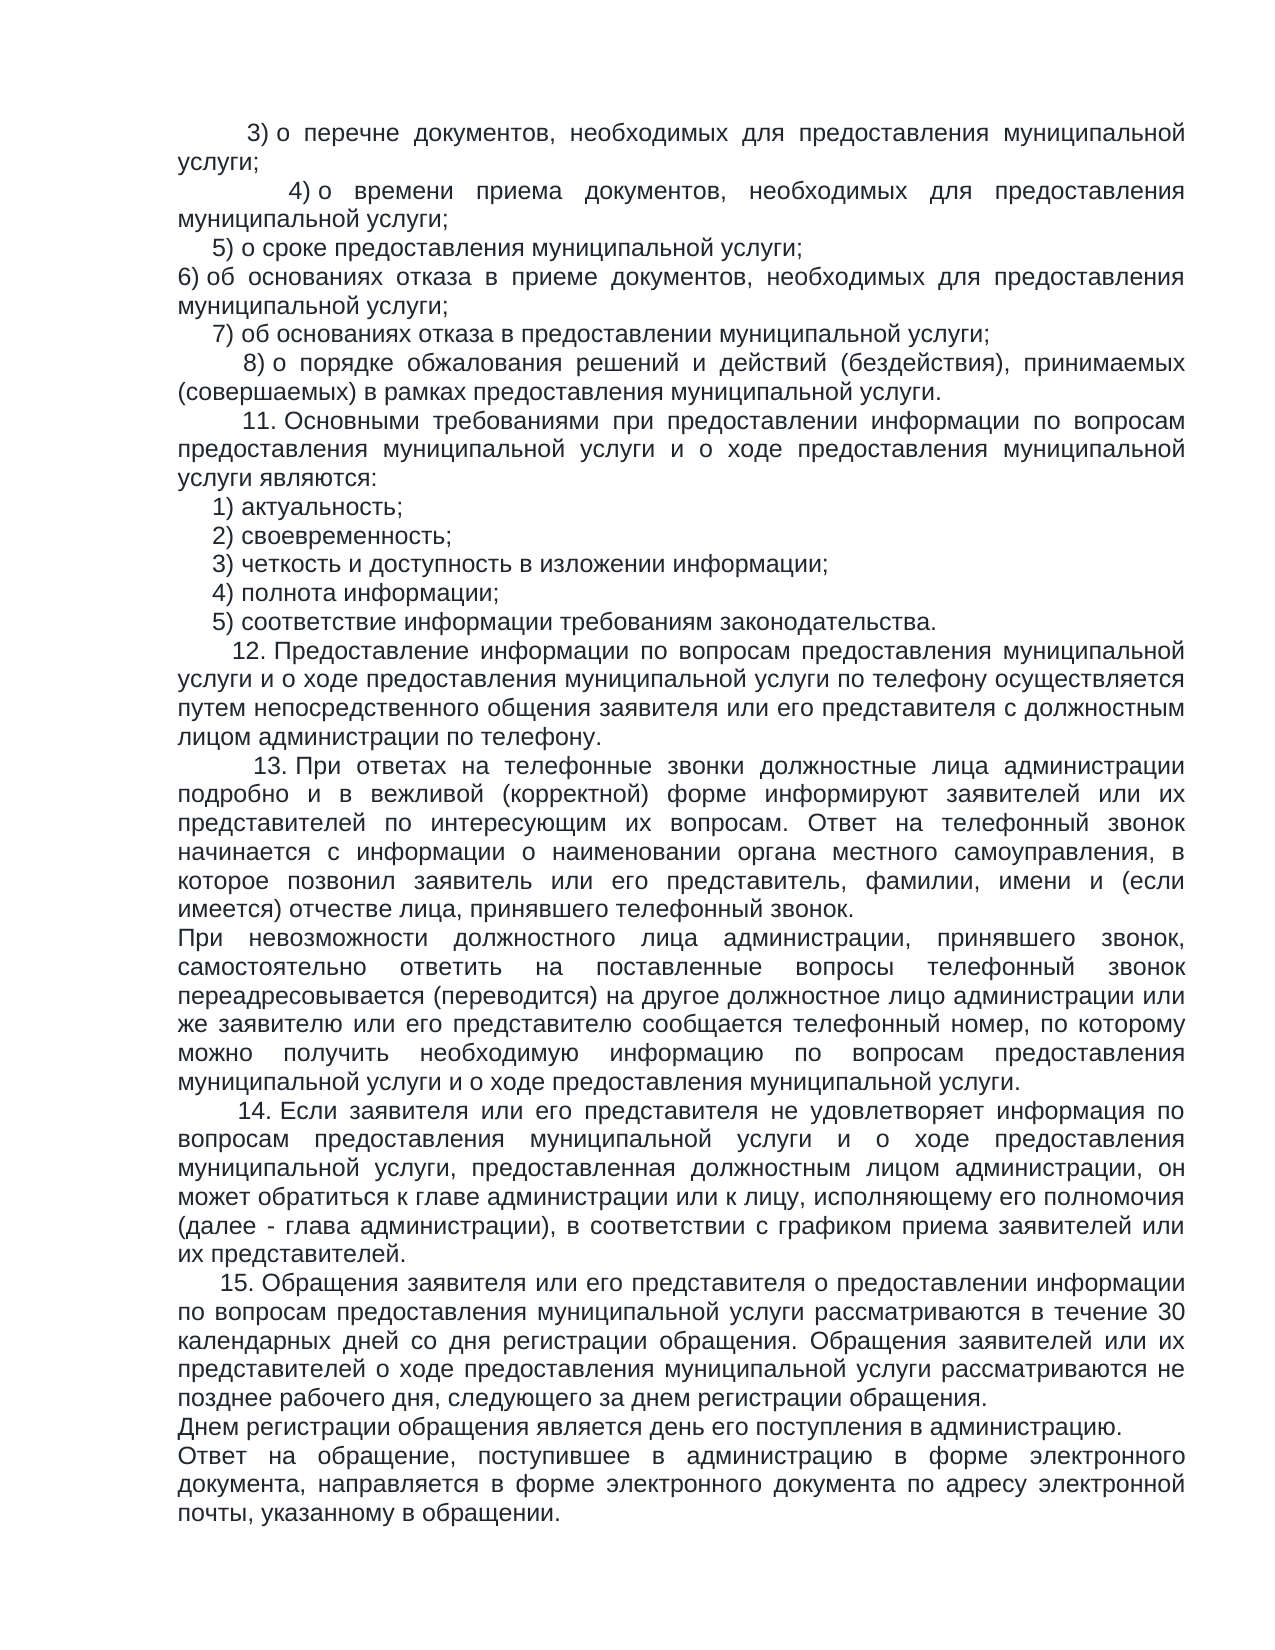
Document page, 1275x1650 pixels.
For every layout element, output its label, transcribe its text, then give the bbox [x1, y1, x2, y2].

text 14. Если заявителя или его представителя не удовлетворяет информация по вопросам предоставления муниципальной услуги и о ходе предоставления муниципальной услуги, предоставленная должностным лицом администрации, он может обратиться к главе администрации или к лицу, исполняющему его полномочия (далее - глава администрации), в соответствии с графиком приема заявителей или их представителей. [177, 1096, 1186, 1268]
text Днем регистрации обращения является день его поступления в администрацию. [177, 1412, 1186, 1441]
text 5) о сроке предоставления муниципальной услуги; [177, 233, 1186, 262]
text 6) об основаниях отказа в приеме документов, необходимых для предоставления муниципальной услуги; [177, 262, 1186, 319]
text 12. Предоставление информации по вопросам предоставления муниципальной услуги и о ходе предоставления муниципальной услуги по телефону осуществляется путем непосредственного общения заявителя или его представителя с должностным лицом администрации по телефону. [177, 636, 1186, 751]
text 8) о порядке обжалования решений и действий (бездействия), принимаемых (совершаемых) в рамках предоставления муниципальной услуги. [177, 348, 1186, 406]
text 13. При ответах на телефонные звонки должностные лица администрации подробно и в вежливой (корректной) форме информируют заявителей или их представителей по интересующим их вопросам. Ответ на телефонный звонок начинается с информации о наименовании органа местного самоуправления, в которое позвонил заявитель или его представитель, фамилии, имени и (если имеется) отчестве лица, принявшего телефонный звонок. [177, 751, 1186, 923]
text 7) об основаниях отказа в предоставлении муниципальной услуги; [177, 319, 1186, 348]
text 4) о времени приема документов, необходимых для предоставления муниципальной услуги; [177, 176, 1186, 233]
text 15. Обращения заявителя или его представителя о предоставлении информации по вопросам предоставления муниципальной услуги рассматриваются в течение 30 календарных дней со дня регистрации обращения. Обращения заявителей или их представителей о ходе предоставления муниципальной услуги рассматриваются не позднее рабочего дня, следующего за днем регистрации обращения. [177, 1268, 1186, 1412]
text 2) своевременность; [177, 521, 1186, 549]
text Ответ на обращение, поступившее в администрацию в форме электронного документа, направляется в форме электронного документа по адресу электронной почты, указанному в обращении. [177, 1441, 1186, 1527]
text 5) соответствие информации требованиям законодательства. [177, 607, 1186, 636]
text 11. Основными требованиями при предоставлении информации по вопросам предоставления муниципальной услуги и о ходе предоставления муниципальной услуги являются: [177, 406, 1186, 492]
text 1) актуальность; [177, 492, 1186, 521]
text При невозможности должностного лица администрации, принявшего звонок, самостоятельно ответить на поставленные вопросы телефонный звонок переадресовывается (переводится) на другое должностное лицо администрации или же заявителю или его представителю сообщается телефонный номер, по которому можно получить необходимую информацию по вопросам предоставления муниципальной услуги и о ходе предоставления муниципальной услуги. [177, 923, 1186, 1096]
text 3) четкость и доступность в изложении информации; [177, 549, 1186, 578]
text 3) о перечне документов, необходимых для предоставления муниципальной услуги; [177, 118, 1186, 176]
text 4) полнота информации; [177, 578, 1186, 607]
